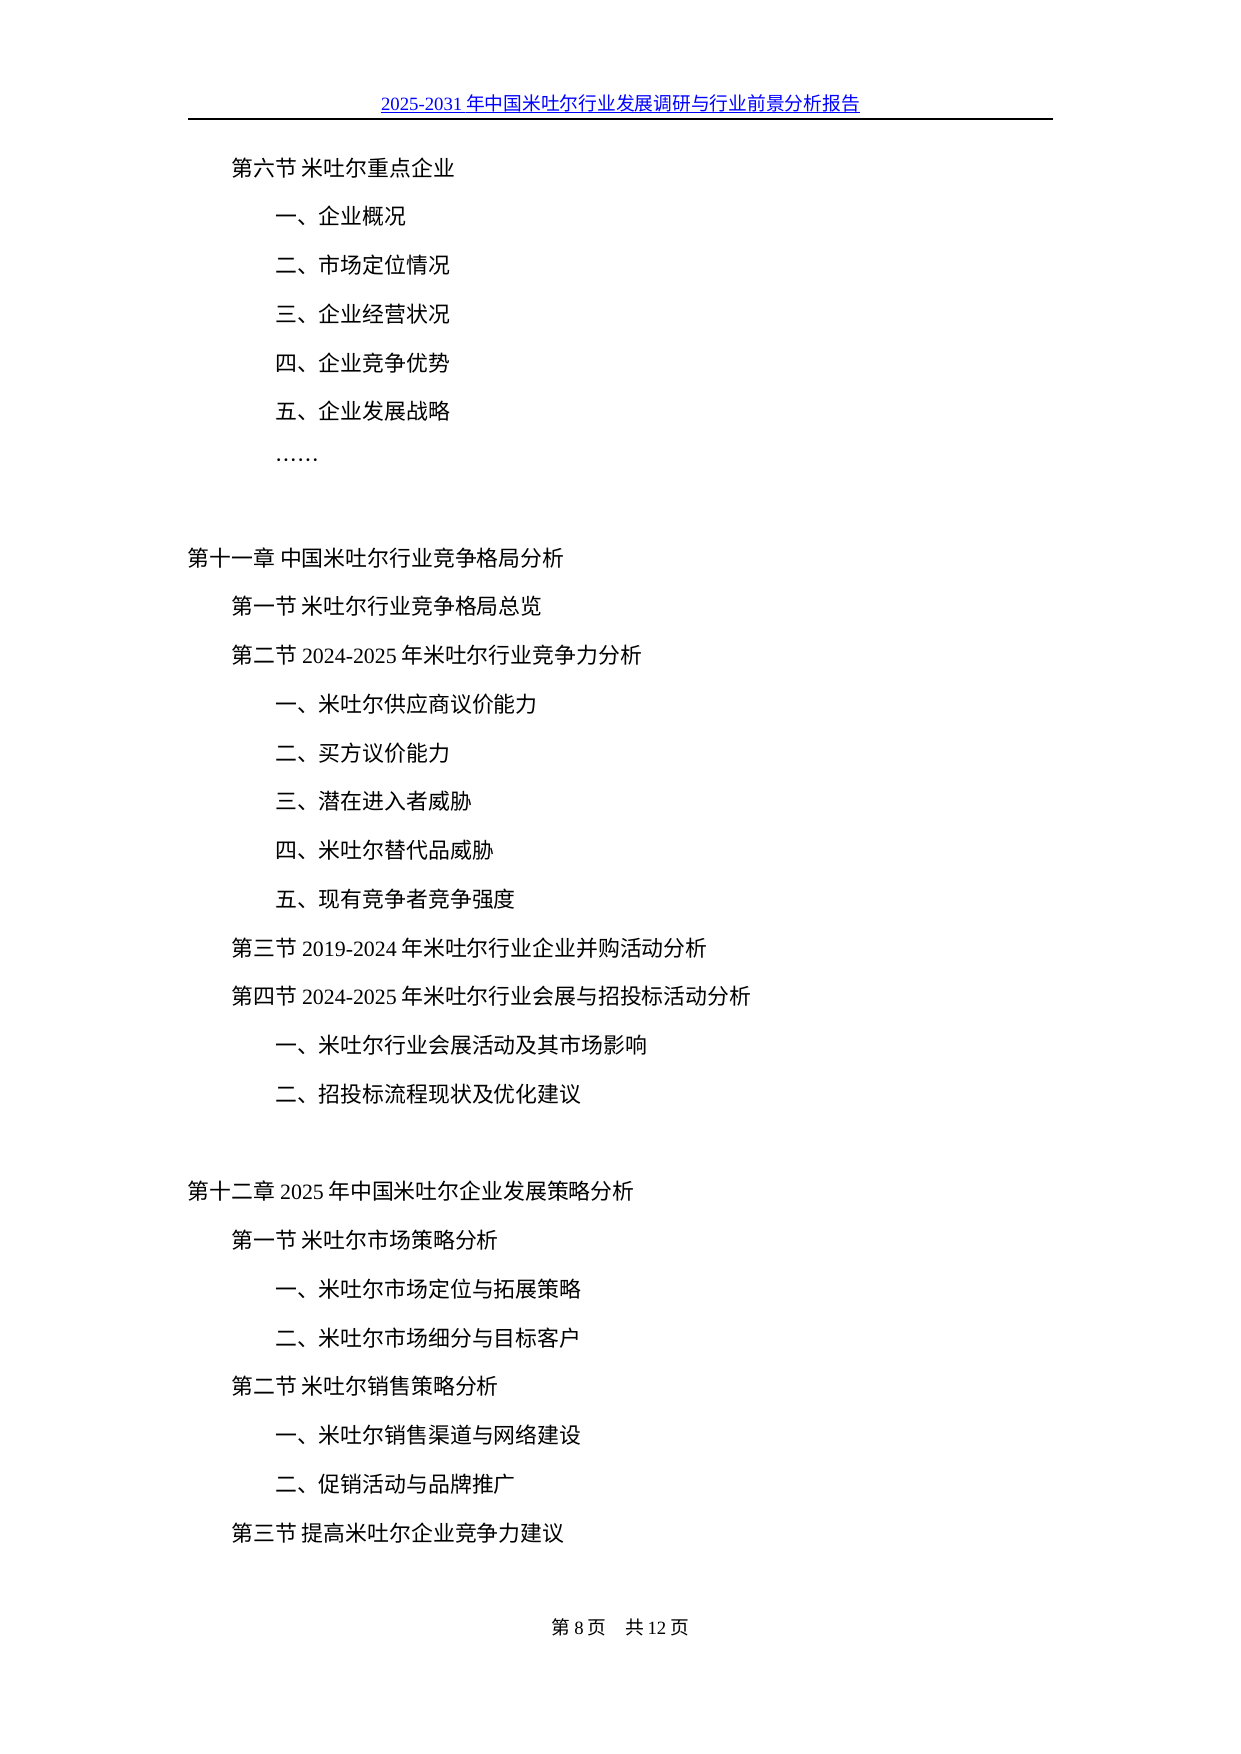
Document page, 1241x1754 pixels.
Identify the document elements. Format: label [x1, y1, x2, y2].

text [187, 150, 1053, 1548]
